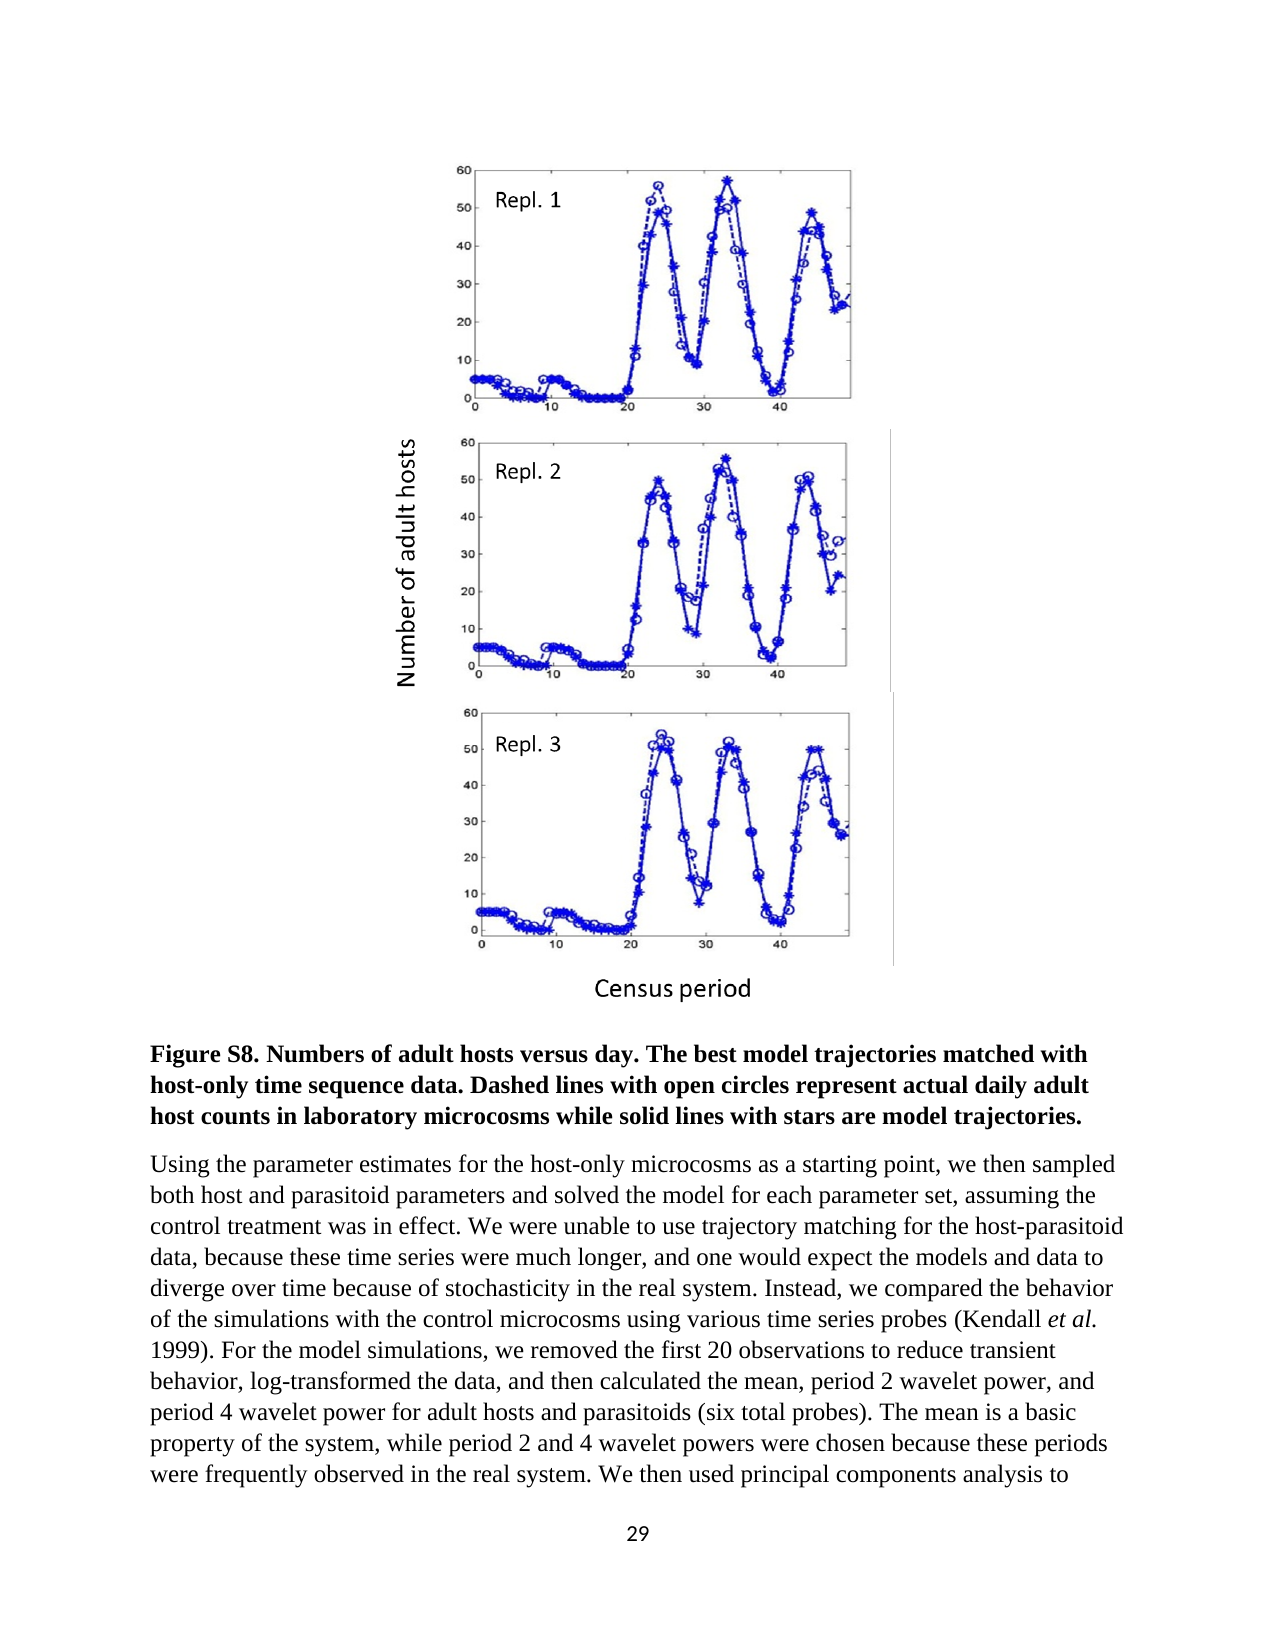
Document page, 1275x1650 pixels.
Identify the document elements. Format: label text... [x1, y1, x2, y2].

text Figure S8. Numbers of adult hosts versus day. The best model trajectories matched with host-only time sequence data. Dashed lines with open circles represent actual daily adult host counts in laboratory microcosms while solid lines with stars are model trajectories. [150, 1039, 1125, 1130]
picture [379, 150, 896, 1021]
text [150, 1149, 1125, 1488]
